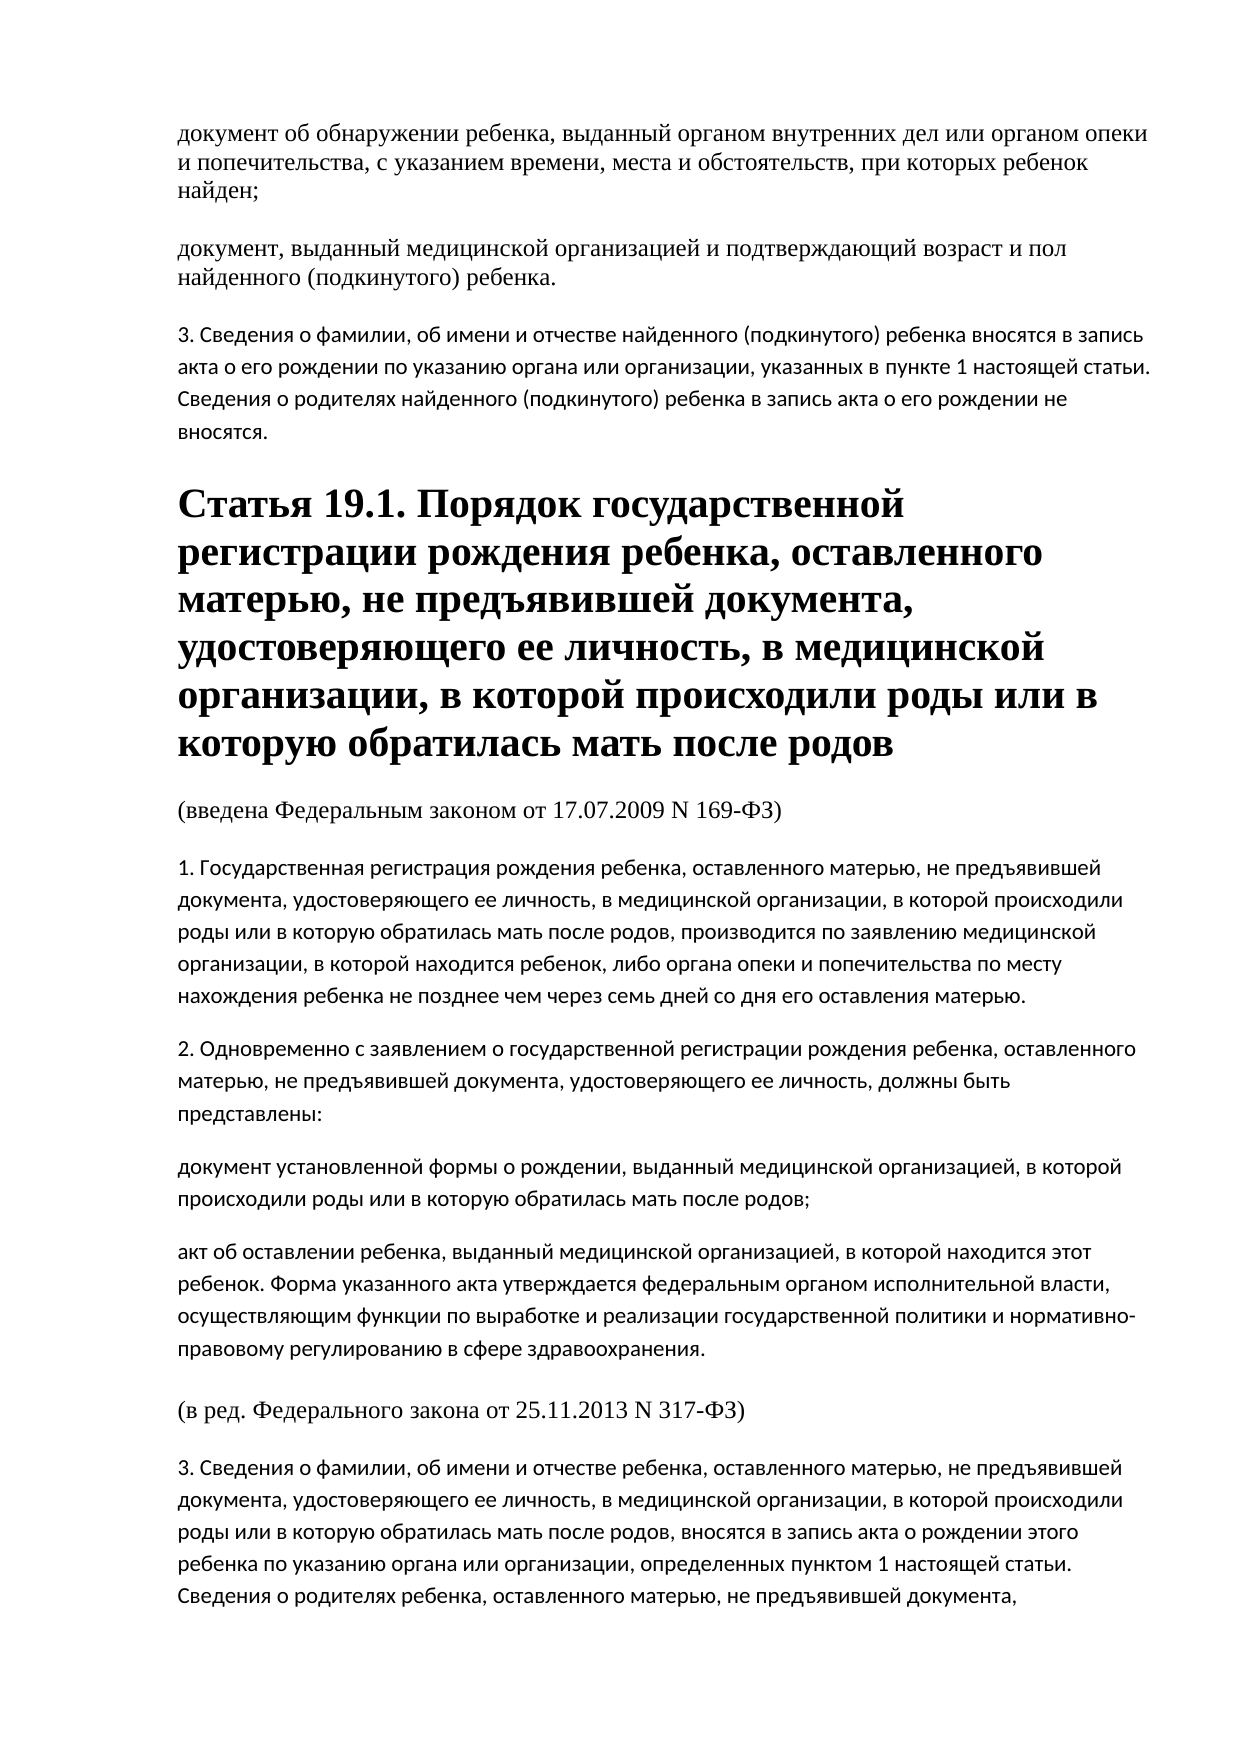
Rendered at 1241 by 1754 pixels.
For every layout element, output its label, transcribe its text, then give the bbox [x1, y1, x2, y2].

text 2. Одновременно с заявлением о государственной регистрации рождения ребенка, оставленного матерью, не предъявившей документа, удостоверяющего ее личность, должны быть представлены: [177, 1034, 1152, 1127]
text акт об оставлении ребенка, выданный медицинской организацией, в которой находится этот ребенок. Форма указанного акта утверждается федеральным органом исполнительной власти, осуществляющим функции по выработке и реализации государственной политики и нормативно-правовому регулированию в сфере здравоохранения. [177, 1237, 1152, 1362]
text документ об обнаружении ребенка, выданный органом внутренних дел или органом опеки и попечительства, с указанием времени, места и обстоятельств, при которых ребенок найден; [177, 118, 1152, 204]
text (введена Федеральным законом от 17.07.2009 N 169-ФЗ) [177, 795, 1152, 823]
text документ установленной формы о рождении, выданный медицинской организацией, в которой происходили роды или в которую обратилась мать после родов; [177, 1152, 1152, 1212]
text 1. Государственная регистрация рождения ребенка, оставленного матерью, не предъявившей документа, удостоверяющего ее личность, в медицинской организации, в которой происходили роды или в которую обратилась мать после родов, производится по заявлению медицинской организации, в которой находится ребенок, либо органа опеки и попечительства по месту нахождения ребенка не позднее чем через семь дней со дня его оставления матерью. [177, 853, 1152, 1009]
text (в ред. Федерального закона от 25.11.2013 N 317-ФЗ) [177, 1395, 1152, 1424]
text документ, выданный медицинской организацией и подтверждающий возраст и пол найденного (подкинутого) ребенка. [177, 233, 1152, 291]
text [177, 1453, 1152, 1610]
text 3. Сведения о фамилии, об имени и отчестве найденного (подкинутого) ребенка вносятся в запись акта о его рождении по указанию органа или организации, указанных в пункте 1 настоящей статьи. Сведения о родителях найденного (подкинутого) ребенка в запись акта о его рождении не вносятся. [177, 320, 1152, 445]
text Статья 19.1. Порядок государственной регистрации рождения ребенка, оставленного матерью, не предъявившей документа, удостоверяющего ее личность, в медицинской организации, в которой происходили роды или в которую обратилась мать после родов [177, 478, 1152, 766]
